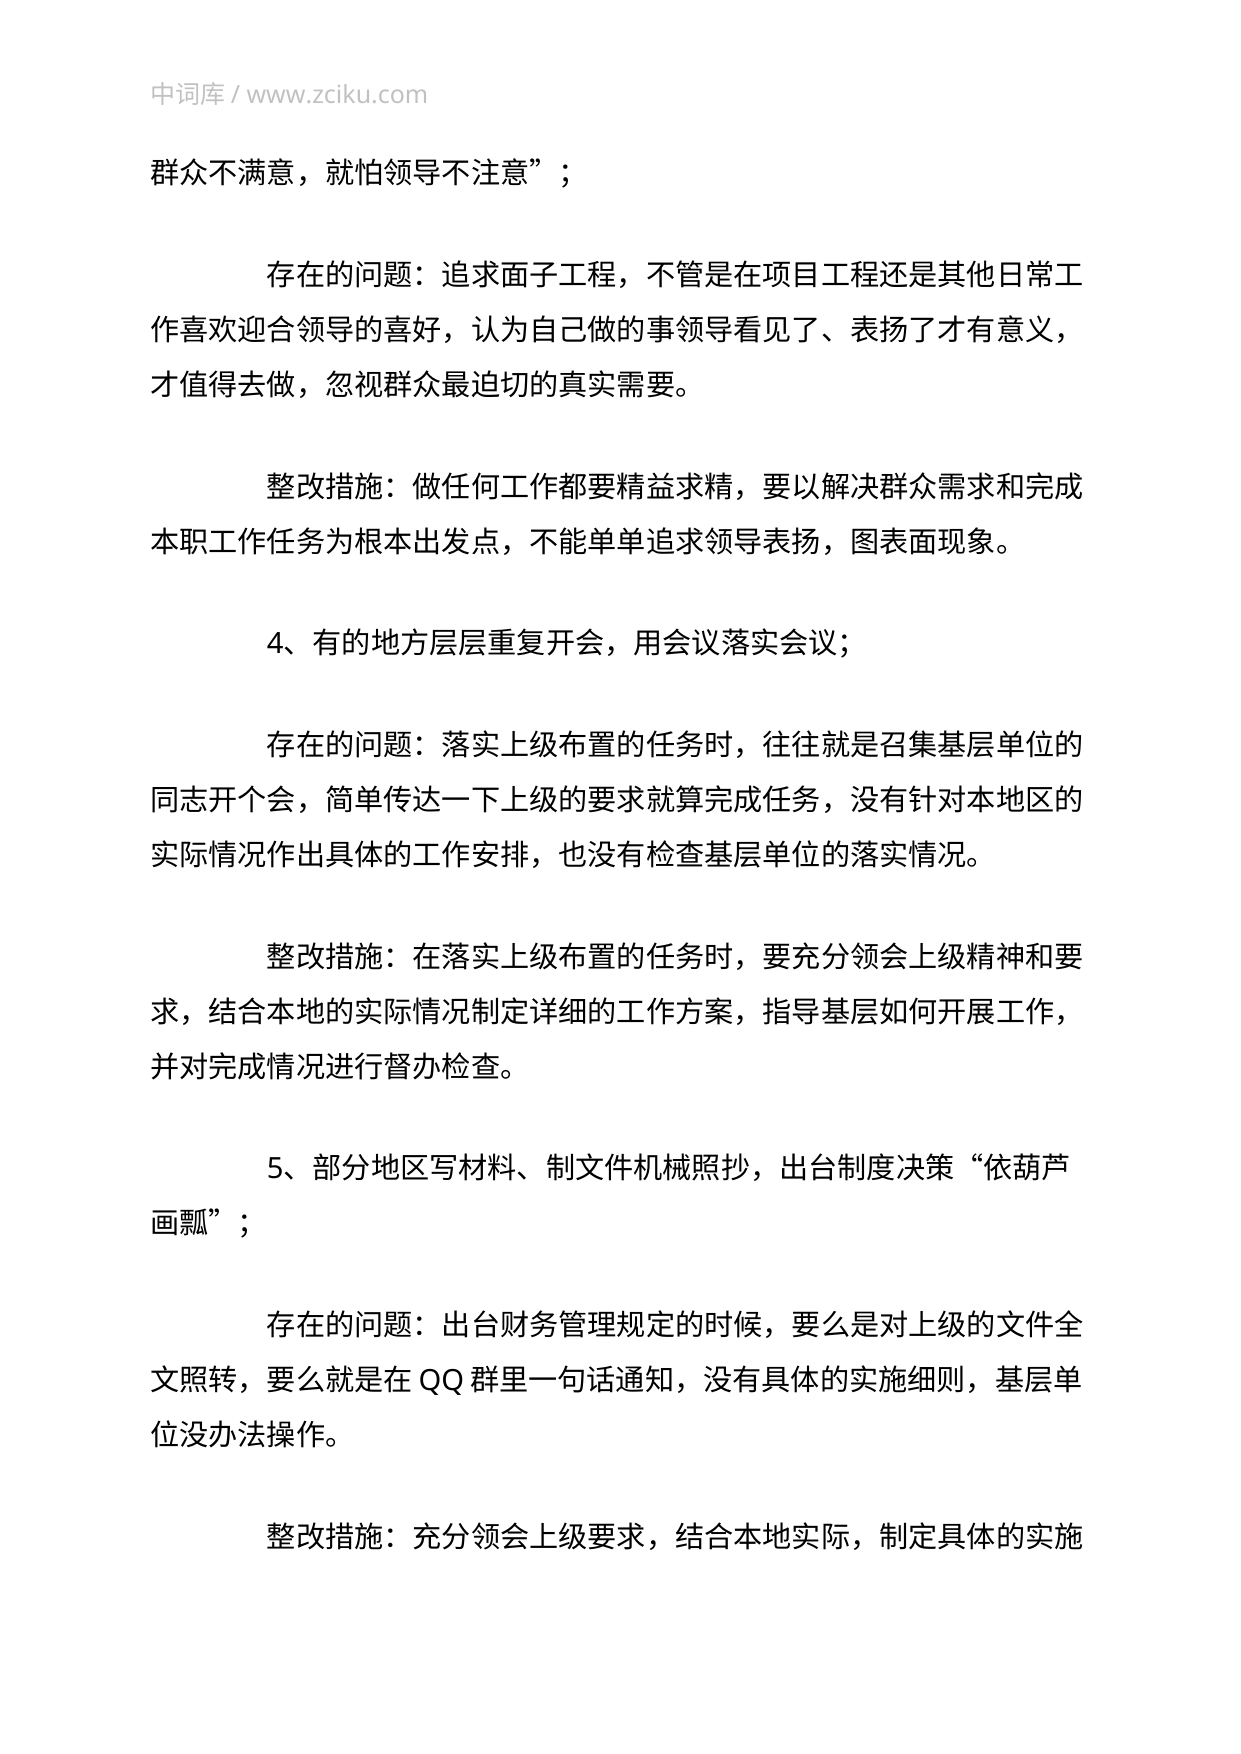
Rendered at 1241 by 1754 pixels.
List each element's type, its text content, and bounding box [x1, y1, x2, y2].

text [150, 150, 1090, 192]
text 5、部分地区写材料、制文件机械照抄，出台制度决策“依葫芦画瓢”； [150, 1145, 1090, 1242]
text 4、有的地方层层重复开会，用会议落实会议； [150, 620, 1090, 662]
text 整改措施：做任何工作都要精益求精，要以解决群众需求和完成本职工作任务为根本出发点，不能单单追求领导表扬，图表面现象。 [150, 463, 1090, 561]
text 整改措施：在落实上级布置的任务时，要充分领会上级精神和要求，结合本地的实际情况制定详细的工作方案，指导基层如何开展工作，并对完成情况进行督办检查。 [150, 933, 1090, 1086]
text 存在的问题：追求面子工程，不管是在项目工程还是其他日常工作喜欢迎合领导的喜好，认为自己做的事领导看见了、表扬了才有意义，才值得去做，忽视群众最迫切的真实需要。 [150, 252, 1090, 404]
text 存在的问题：落实上级布置的任务时，往往就是召集基层单位的同志开个会，简单传达一下上级的要求就算完成任务，没有针对本地区的实际情况作出具体的工作安排，也没有检查基层单位的落实情况。 [150, 722, 1090, 874]
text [150, 1513, 1090, 1556]
text 存在的问题：出台财务管理规定的时候，要么是对上级的文件全文照转，要么就是在QQ群里一句话通知，没有具体的实施细则，基层单位没办法操作。 [150, 1302, 1090, 1454]
